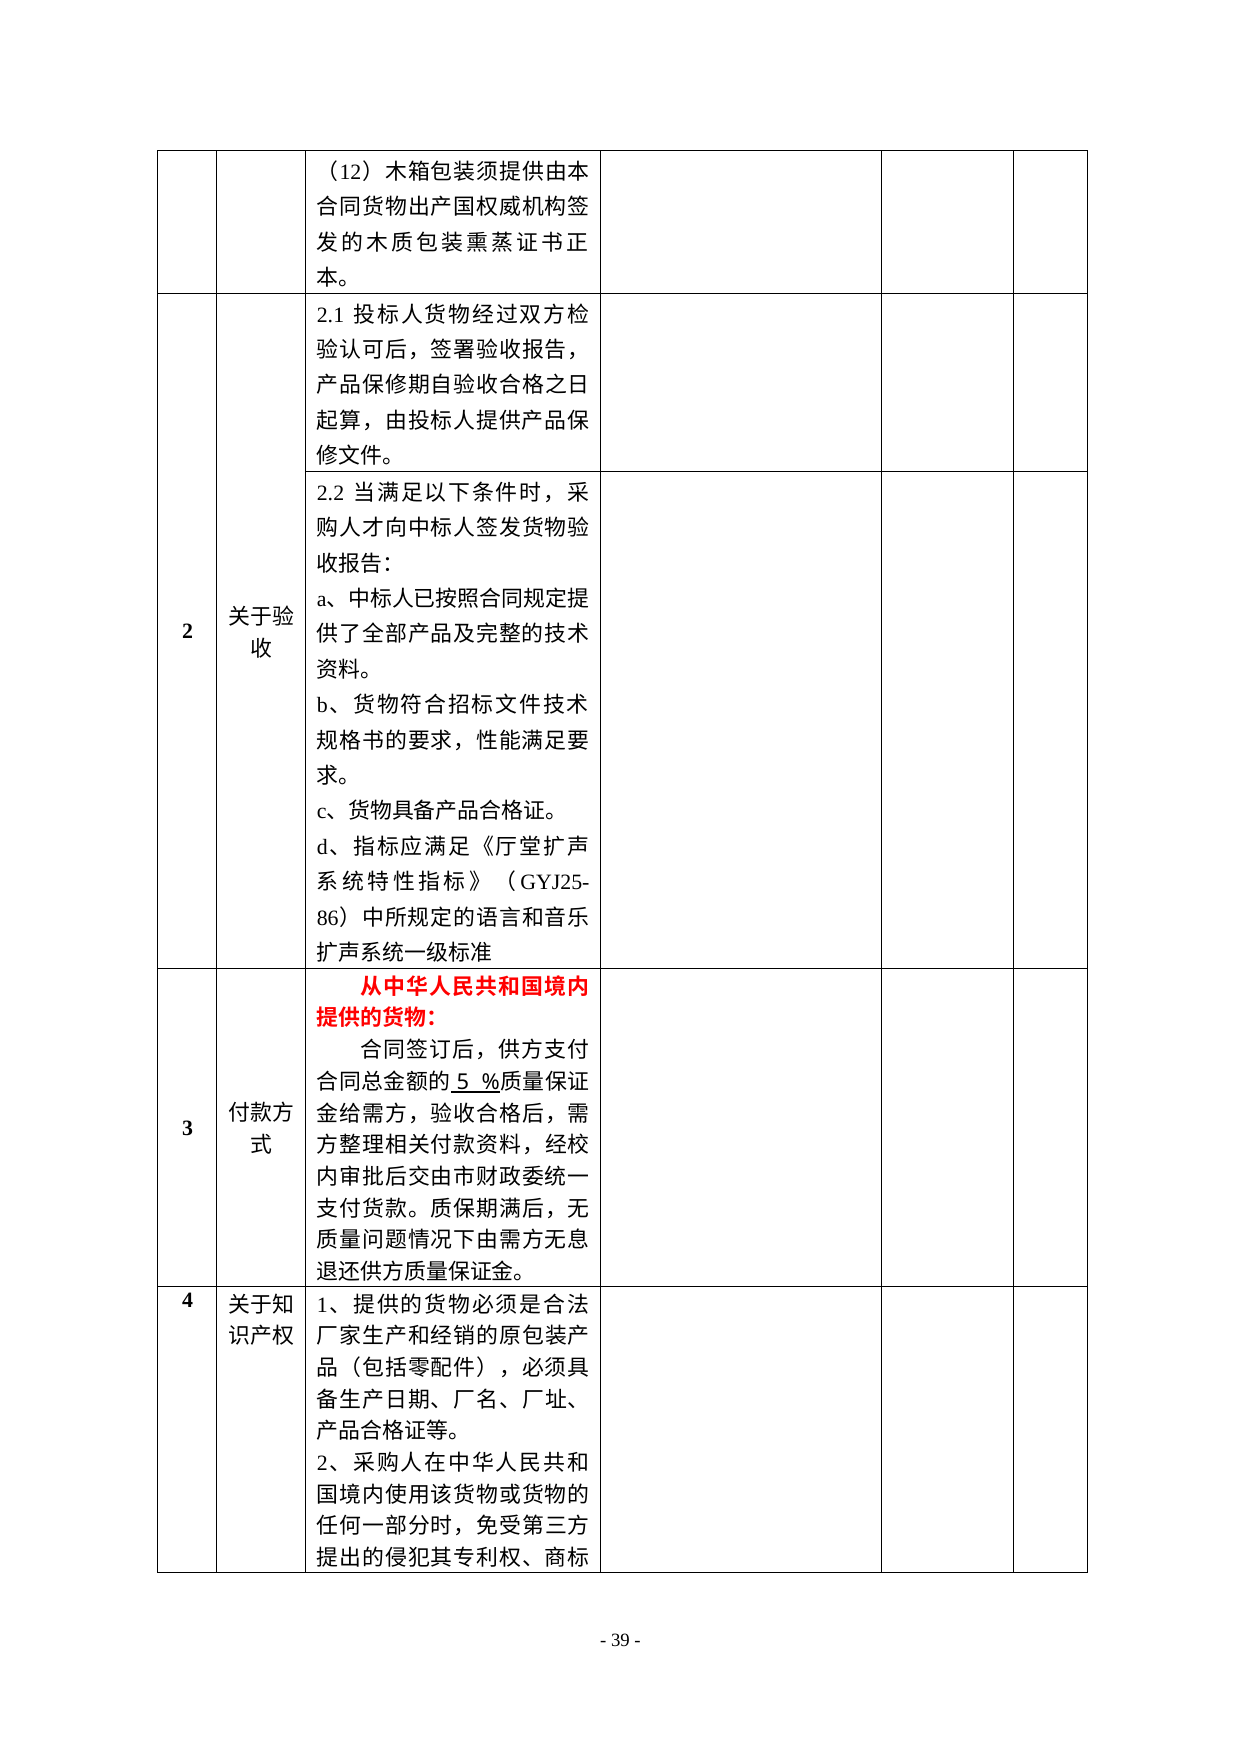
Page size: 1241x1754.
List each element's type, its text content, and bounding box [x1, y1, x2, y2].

table_cell 2.2 当满足以下条件时，采购人才向中标人签发货物验收报告： a、中标人已按照合同规定提供了全部产品及完整的技术资料。 b、货物符合招标文件技术规格书的要求，性能满足要求。 c、货物具备产品合格证。 d、指标应满足《厅堂扩声系统特性指标》（GYJ25-86）中所规定的语言和音乐扩声系统一级标准 [306, 472, 600, 968]
table_cell [882, 472, 1013, 968]
table_cell [1014, 294, 1087, 471]
table_cell 从中华人民共和国境内提供的货物： 合同签订后，供方支付合同总金额的 5 %质量保证金给需方，验收合格后，需方整理相关付款资料，经校内审批后交由市财政委统一支付货款。质保期满后，无质量问题情况下由需方无息退还供方质量保证金。 [306, 969, 600, 1286]
table_cell 4 [158, 1287, 216, 1572]
table_cell [601, 1287, 881, 1572]
table_cell [882, 1287, 1013, 1572]
table_cell [882, 151, 1013, 293]
table_cell 付款方式 [217, 969, 305, 1286]
table_cell [601, 969, 881, 1286]
table_cell 关于知识产权 [217, 1287, 305, 1572]
table_cell [601, 151, 881, 293]
table_cell [1014, 969, 1087, 1286]
table_cell [1014, 1287, 1087, 1572]
table_cell [1014, 472, 1087, 968]
table_cell [1014, 151, 1087, 293]
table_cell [306, 1287, 600, 1572]
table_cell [306, 151, 600, 293]
table_cell [882, 969, 1013, 1286]
table_cell [601, 294, 881, 471]
table_cell 2 [158, 294, 216, 968]
table_cell [601, 472, 881, 968]
table_cell 关于验收 [217, 294, 305, 968]
table_cell 2.1 投标人货物经过双方检验认可后，签署验收报告，产品保修期自验收合格之日起算，由投标人提供产品保修文件。 [306, 294, 600, 471]
table_cell [882, 294, 1013, 471]
table_cell 3 [158, 969, 216, 1286]
